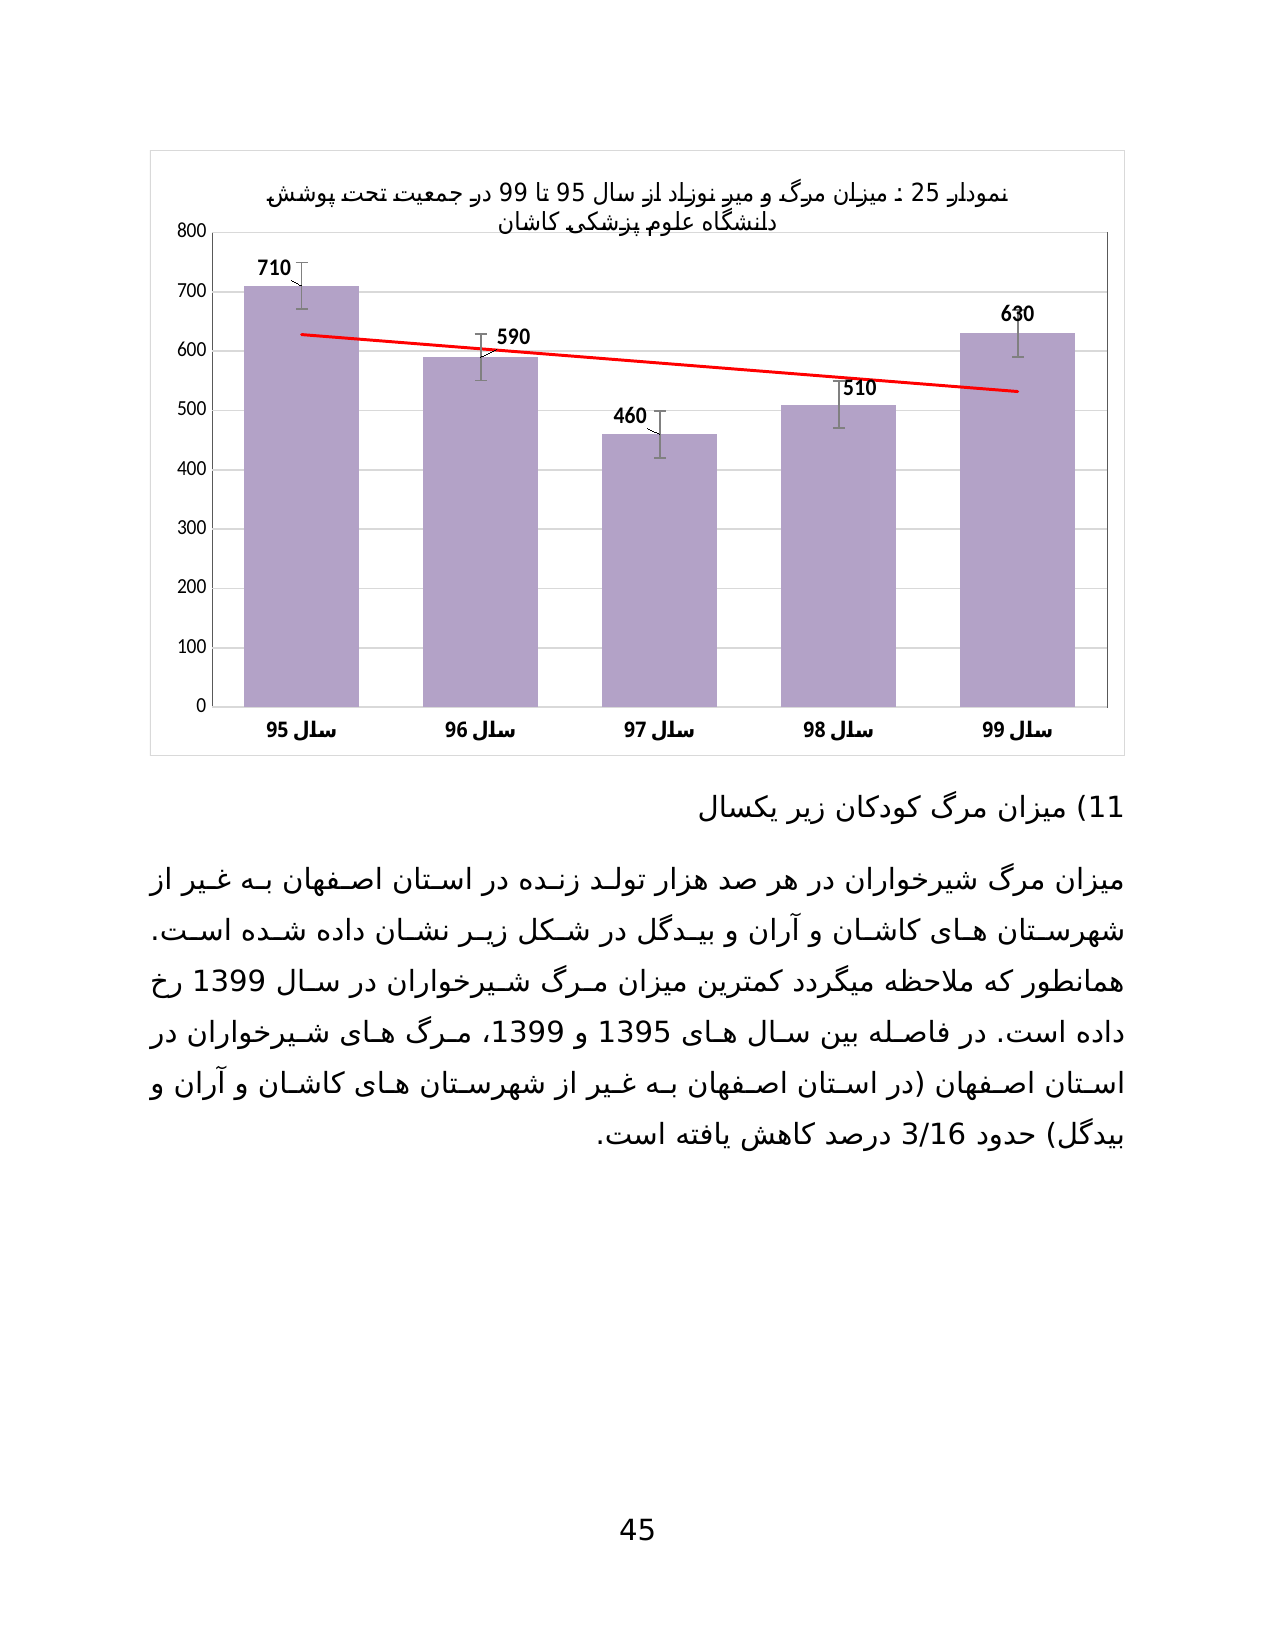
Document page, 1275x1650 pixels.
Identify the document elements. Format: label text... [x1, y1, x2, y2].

text 11) میزان مرگ کودکان زیر یکسال [150, 791, 1125, 824]
text میزان مرگ شیرخواران در هر صد هزار تولد زنده در استان اصفهان به غیر از شهرستان های کاشان و آران و بیدگل در شکل زیر نشان داده شده است. همانطور که ملاحظه میگردد کمترین میزان مرگ شیرخواران در سال 1399 رخ داده است. در فاصله بین سال های 1395 و 1399، مرگ های شیرخواران در استان اصفهان (در استان اصفهان به غیر از شهرستان های کاشان و آران و بیدگل) حدود 3/16 درصد کاهش یافته است. [150, 862, 1125, 1151]
